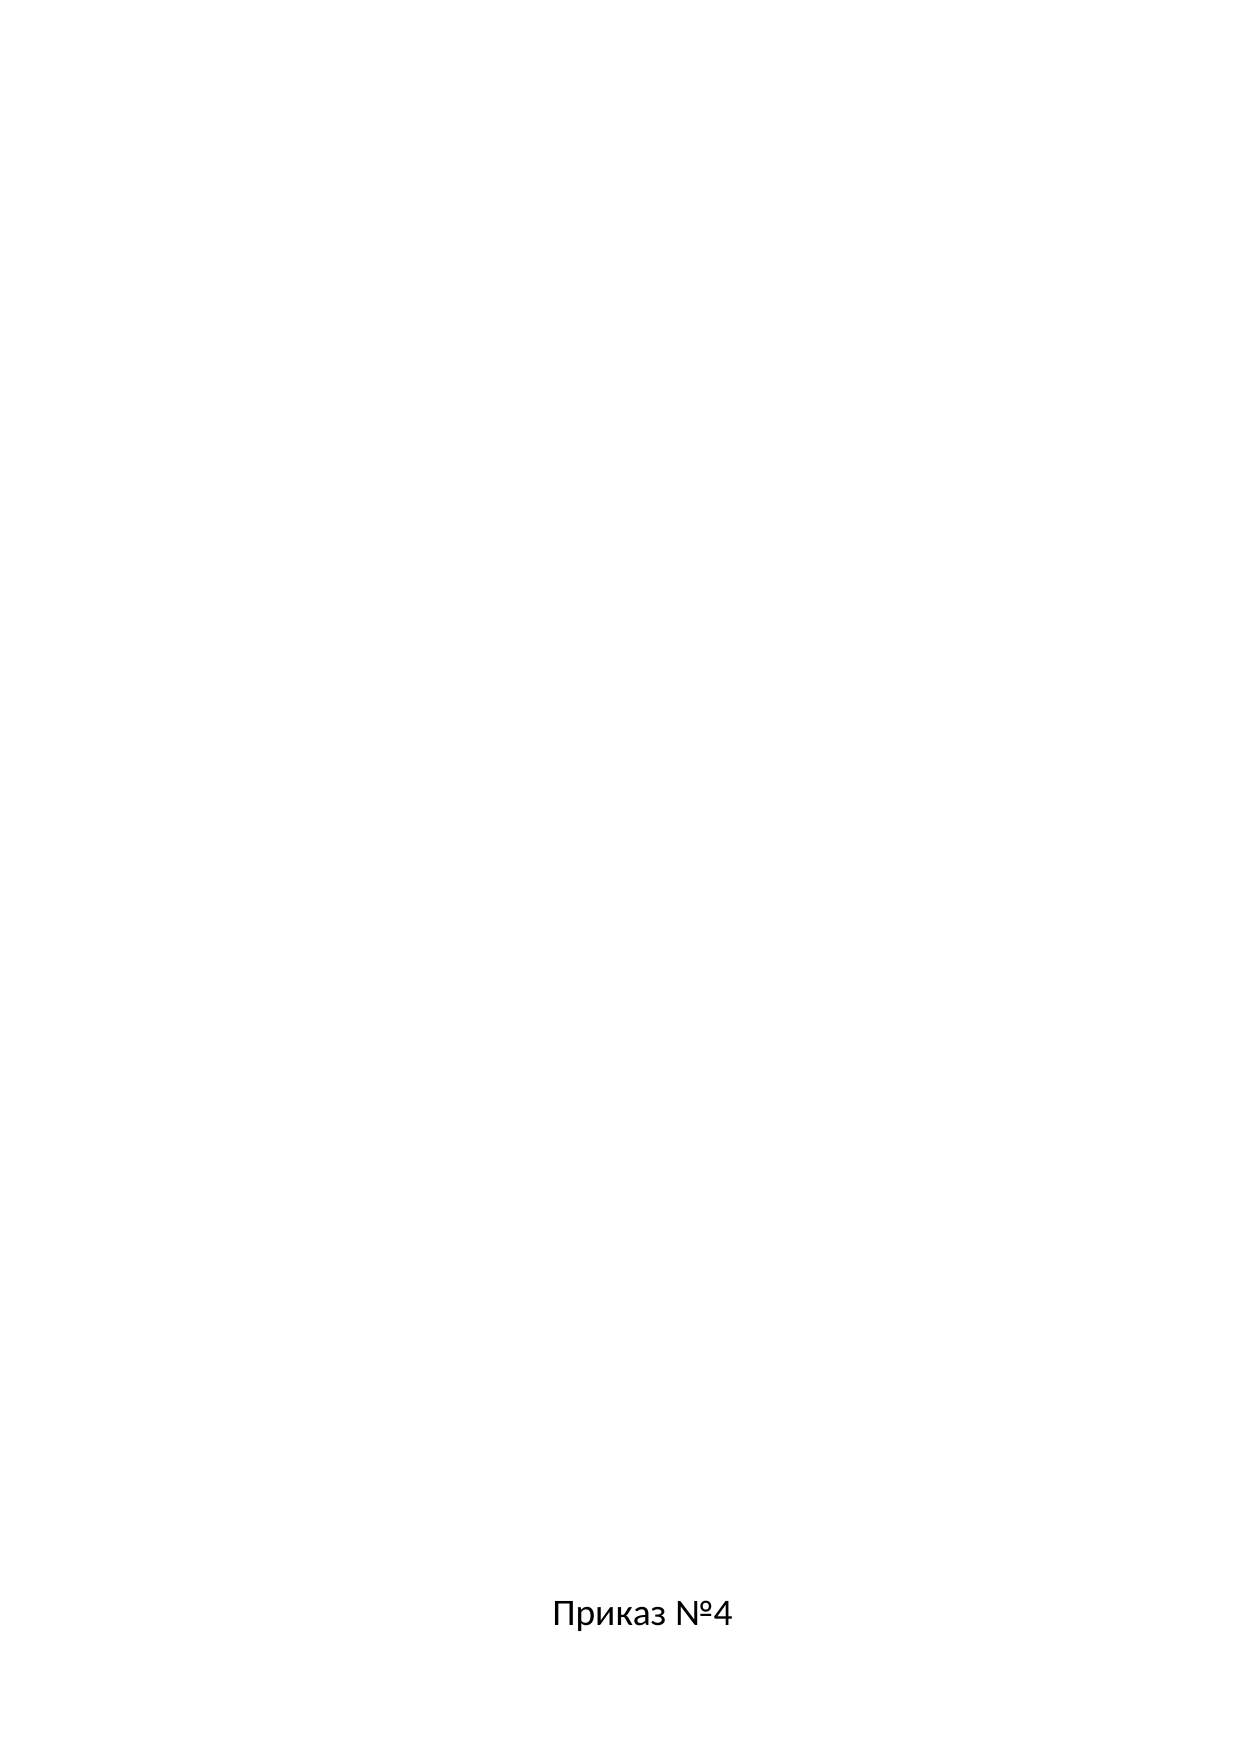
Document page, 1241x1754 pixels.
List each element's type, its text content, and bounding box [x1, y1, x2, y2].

text Приказ №4 [133, 1589, 1152, 1635]
